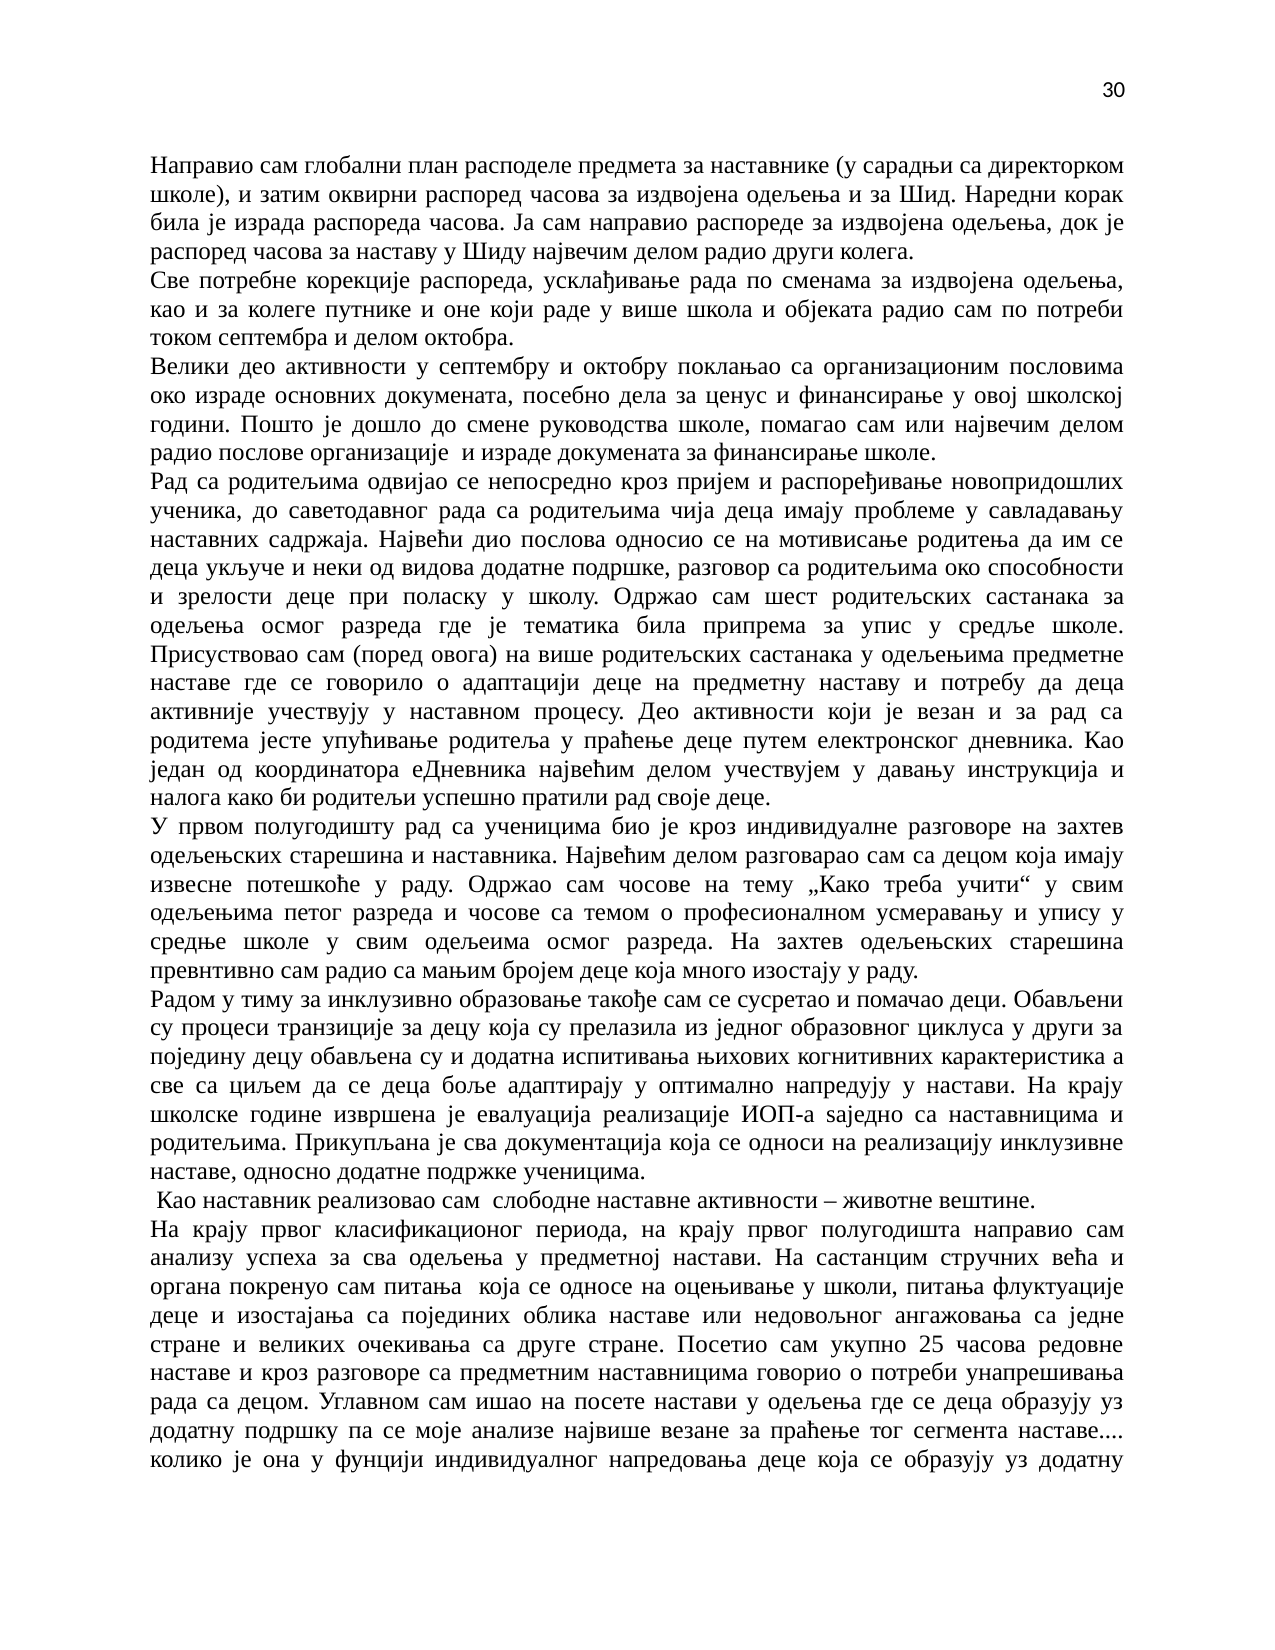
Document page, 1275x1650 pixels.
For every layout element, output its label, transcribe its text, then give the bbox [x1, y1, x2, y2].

text Као наставник реализовао сам слободне наставне активности – животне вештине. [150, 1185, 1125, 1214]
text Све потребне корекције распореда, усклађивање рада по сменама за издвојена одељења, као и за колеге путнике и оне који раде у више школа и објеката радио сам по потреби током септембра и делом октобра. [150, 265, 1125, 351]
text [150, 1214, 1125, 1472]
text Радом у тиму за инклузивно образовање такође сам се сусретао и помачао деци. Обављени су процеси транзиције за децу која су прелазила из једног образовног циклуса у други за поједину децу обављена су и додатна испитивања њихових когнитивних карактеристика а све са циљем да се деца боље адаптирају у оптимално напредују у настави. На крају школске године извршена је евалуација реализације ИОП-а ѕаједно са наставницима и родитељима. Прикупљана је сва документација која се односи на реализацију инклузивне наставе, односно додатне подржке ученицима. [150, 984, 1125, 1185]
text Велики део активности у септембру и октобру поклањао са организационим пословима око израде основних докумената, посебно дела за ценус и финансирање у овој школској години. Пошто је дошло до смене руководства школе, помагао сам или највечим делом радио послове организације и израде докумената за финансирање школе. [150, 351, 1125, 466]
text Рад са родитељима одвијао се непосредно кроз пријем и распоређивање новопридошлих ученика, до саветодавног рада са родитељима чија деца имају проблеме у савладавању наставних садржаја. Највећи дио послова односио се на мотивисање родитења да им се деца укључе и неки од видова додатне подршке, разговор са родитељима око способности и зрелости деце при поласку у школу. Одржао сам шест родитељских састанака за одељења осмог разреда где је тематика била припрема за упис у средље школе. Присуствовао сам (поред овога) на више родитељских састанака у одељењима предметне наставе где се говорило о адаптацији деце на предметну наставу и потребу да деца активније учествују у наставном процесу. Део активности који је везан и за рад са родитема јесте упућивање родитеља у праћење деце путем електронског дневника. Као један од координатора еДневника највећим делом учествујем у давању инструкција и налога како би родитељи успешно пратили рад своје деце. [150, 466, 1125, 811]
text Направио сам глобални план расподеле предмета за наставнике (у сарадњи са директорком школе), и затим оквирни распоред часова за издвојена одељења и за Шид. Наредни корак била је израда распореда часова. Ја сам направио распореде за издвојена одељења, док је распоред часова за наставу у Шиду највечим делом радио други колега. [150, 150, 1125, 265]
text У првом полугодишту рад са ученицима био је кроз индивидуалне разговоре на захтев одељењских старешина и наставника. Највећим делом разговарао сам са децом која имају извесне потешкоће у раду. Одржао сам чосове на тему „Како треба учити“ у свим одељењима петог разреда и чосове са темом о професионалном усмеравању и упису у средње школе у свим одељеима осмог разреда. На захтев одељењских старешина превнтивно сам радио са мањим бројем деце која много изостају у раду. [150, 811, 1125, 984]
